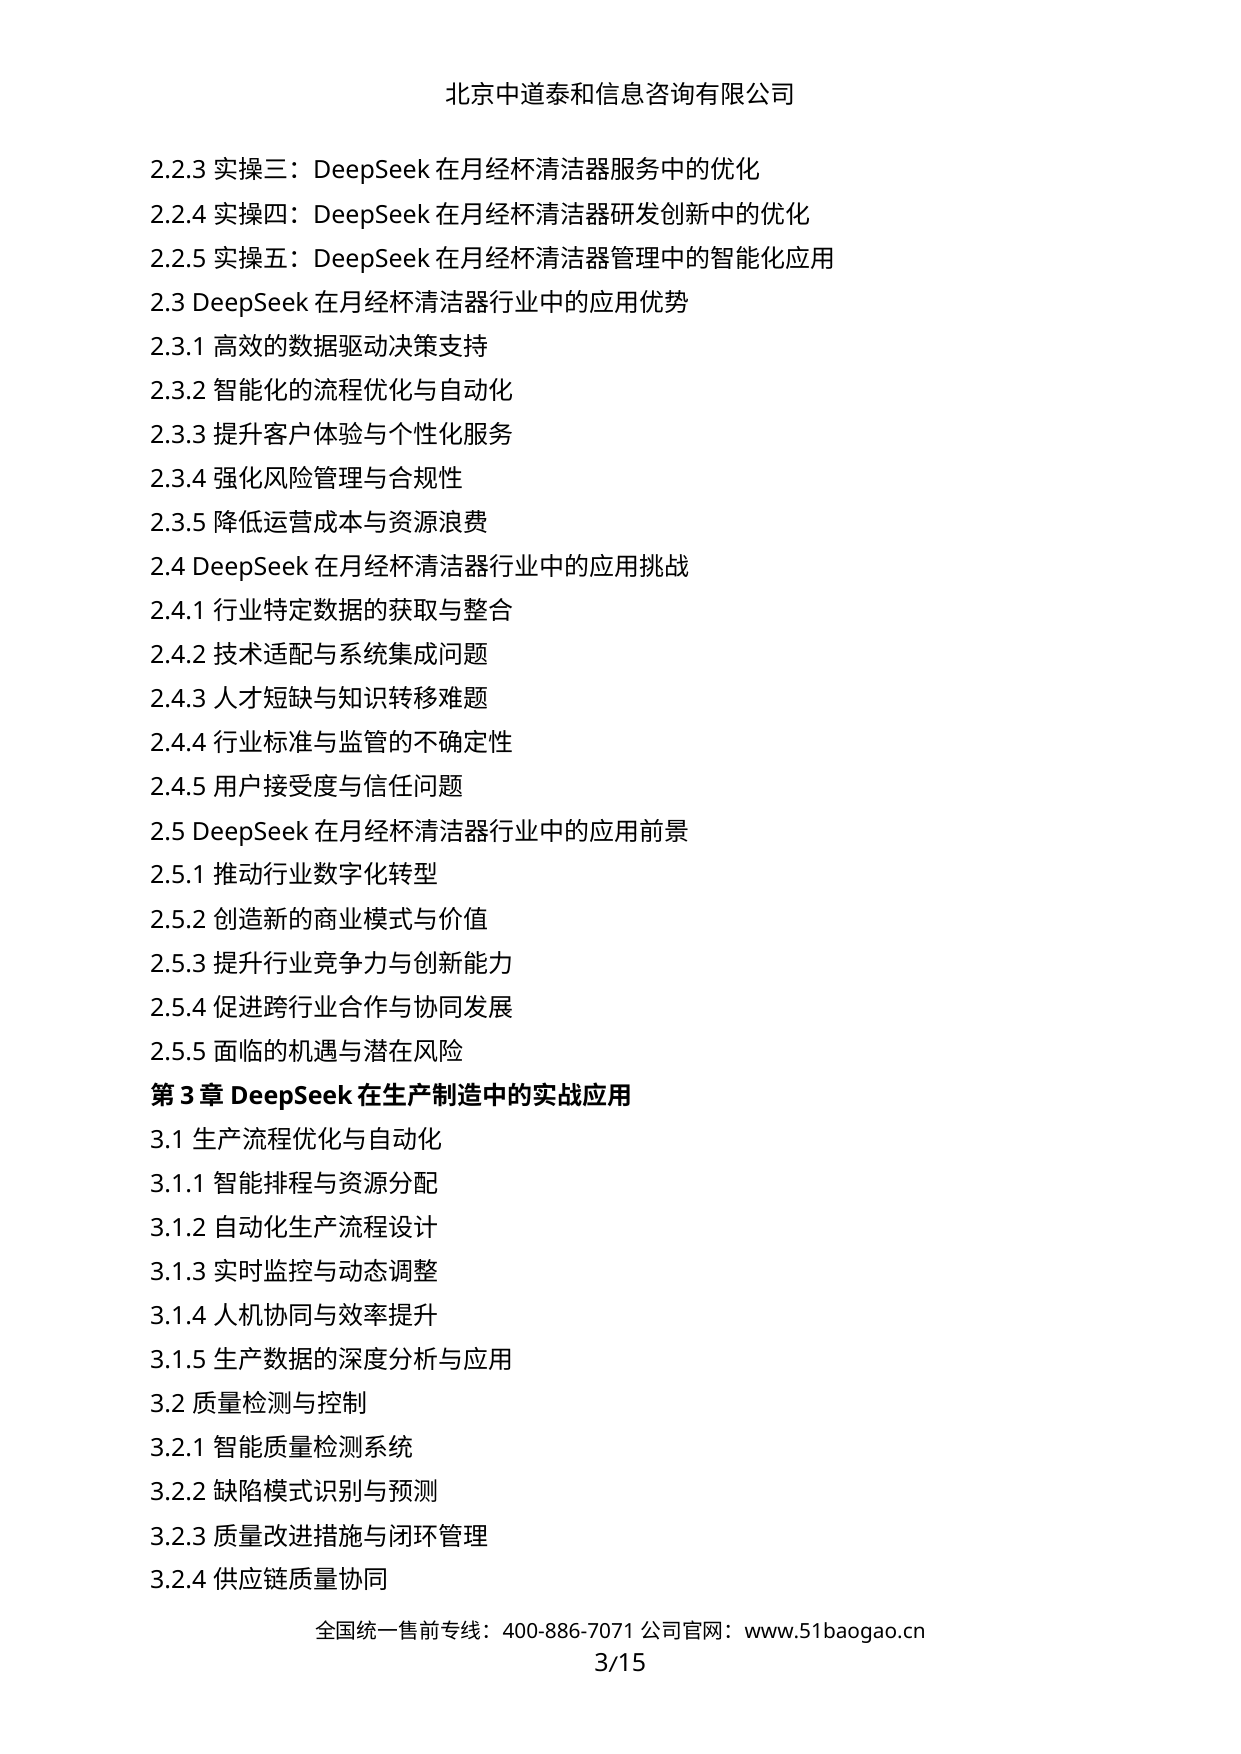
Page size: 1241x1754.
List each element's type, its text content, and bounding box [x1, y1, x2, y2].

text 3.2.1 智能质量检测系统 [150, 1428, 1090, 1464]
text 2.5.4 促进跨行业合作与协同发展 [150, 987, 1090, 1023]
text 2.5.1 推动行业数字化转型 [150, 855, 1090, 891]
text 3.1 生产流程优化与自动化 [150, 1119, 1090, 1156]
text 3.2 质量检测与控制 [150, 1384, 1090, 1420]
text 3.1.3 实时监控与动态调整 [150, 1252, 1090, 1288]
text 2.4.1 行业特定数据的获取与整合 [150, 591, 1090, 627]
text 2.3 DeepSeek在月经杯清洁器行业中的应用优势 [150, 282, 1090, 318]
text 3.1.5 生产数据的深度分析与应用 [150, 1340, 1090, 1376]
text 2.2.5 实操五：DeepSeek在月经杯清洁器管理中的智能化应用 [150, 238, 1090, 274]
text 2.4.2 技术适配与系统集成问题 [150, 635, 1090, 671]
text 3.1.1 智能排程与资源分配 [150, 1163, 1090, 1200]
text 第3章 DeepSeek在生产制造中的实战应用 [150, 1075, 1090, 1112]
text 3.2.4 供应链质量协同 [150, 1560, 1090, 1596]
text 2.3.2 智能化的流程优化与自动化 [150, 370, 1090, 407]
text 3.1.4 人机协同与效率提升 [150, 1296, 1090, 1332]
text 2.5 DeepSeek在月经杯清洁器行业中的应用前景 [150, 811, 1090, 847]
text 2.3.4 强化风险管理与合规性 [150, 458, 1090, 495]
text 2.3.1 高效的数据驱动决策支持 [150, 326, 1090, 362]
text 3.2.3 质量改进措施与闭环管理 [150, 1516, 1090, 1552]
text 2.5.3 提升行业竞争力与创新能力 [150, 943, 1090, 979]
text 2.5.2 创造新的商业模式与价值 [150, 899, 1090, 935]
text 2.4 DeepSeek在月经杯清洁器行业中的应用挑战 [150, 547, 1090, 583]
text 2.4.3 人才短缺与知识转移难题 [150, 679, 1090, 715]
text 2.5.5 面临的机遇与潜在风险 [150, 1031, 1090, 1067]
text 2.3.3 提升客户体验与个性化服务 [150, 414, 1090, 451]
text 2.2.4 实操四：DeepSeek在月经杯清洁器研发创新中的优化 [150, 194, 1090, 230]
text 3.1.2 自动化生产流程设计 [150, 1207, 1090, 1244]
text 2.3.5 降低运营成本与资源浪费 [150, 502, 1090, 539]
text 2.2.3 实操三：DeepSeek在月经杯清洁器服务中的优化 [150, 150, 1090, 186]
text 3.2.2 缺陷模式识别与预测 [150, 1472, 1090, 1508]
text 2.4.4 行业标准与监管的不确定性 [150, 723, 1090, 759]
text 2.4.5 用户接受度与信任问题 [150, 767, 1090, 803]
